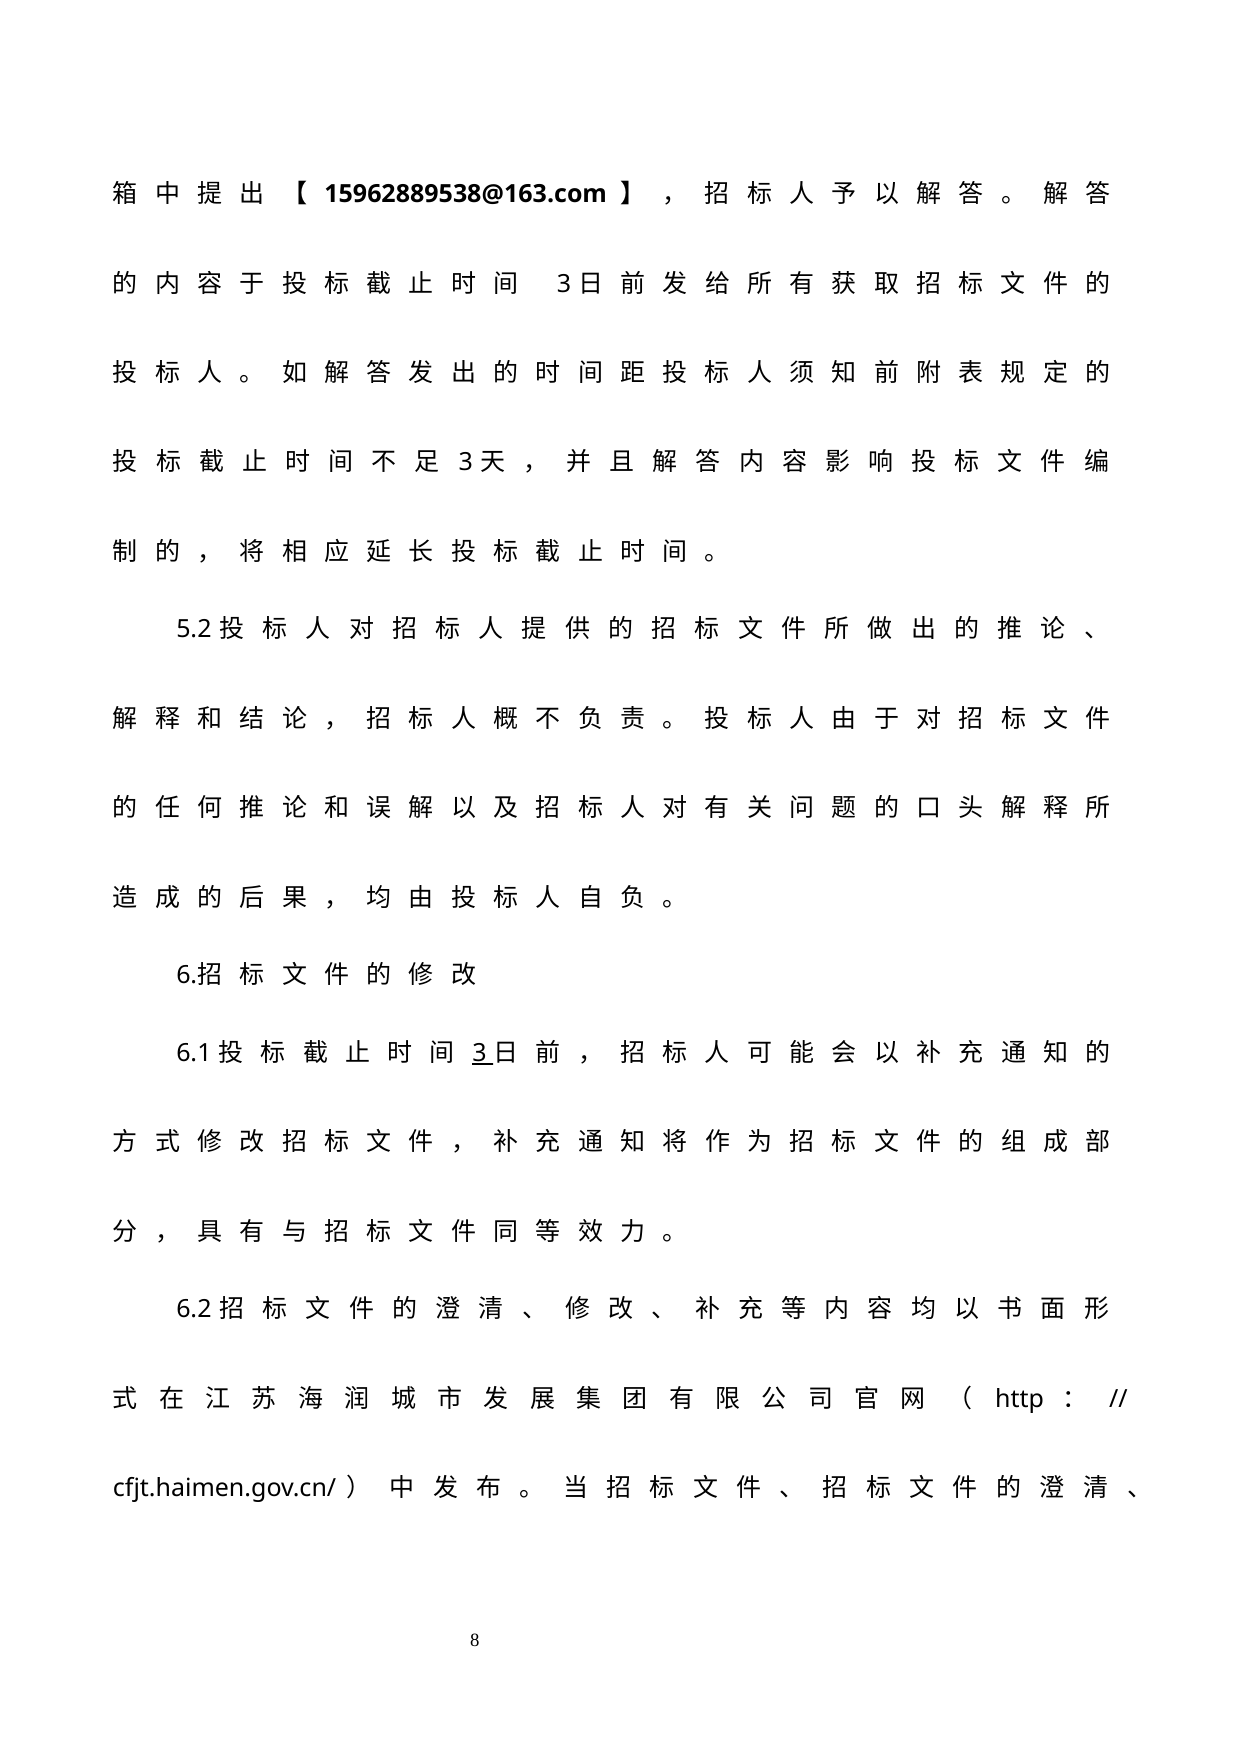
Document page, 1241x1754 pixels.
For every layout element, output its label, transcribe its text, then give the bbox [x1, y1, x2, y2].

text 5.2投标人对招标人提供的招标文件所做出的推论、解释和结论，招标人概不负责。投标人由于对招标文件的任何推论和误解以及招标人对有关问题的口头解释所造成的后果，均由投标人自负。 [113, 597, 1128, 925]
text 6.招标文件的修改 [113, 943, 1128, 1003]
text 6.1投标截止时间3 日前，招标人可能会以补充通知的方式修改招标文件，补充通知将作为招标文件的组成部分，具有与招标文件同等效力。 [113, 1021, 1128, 1259]
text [113, 1277, 1128, 1516]
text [113, 162, 1128, 579]
